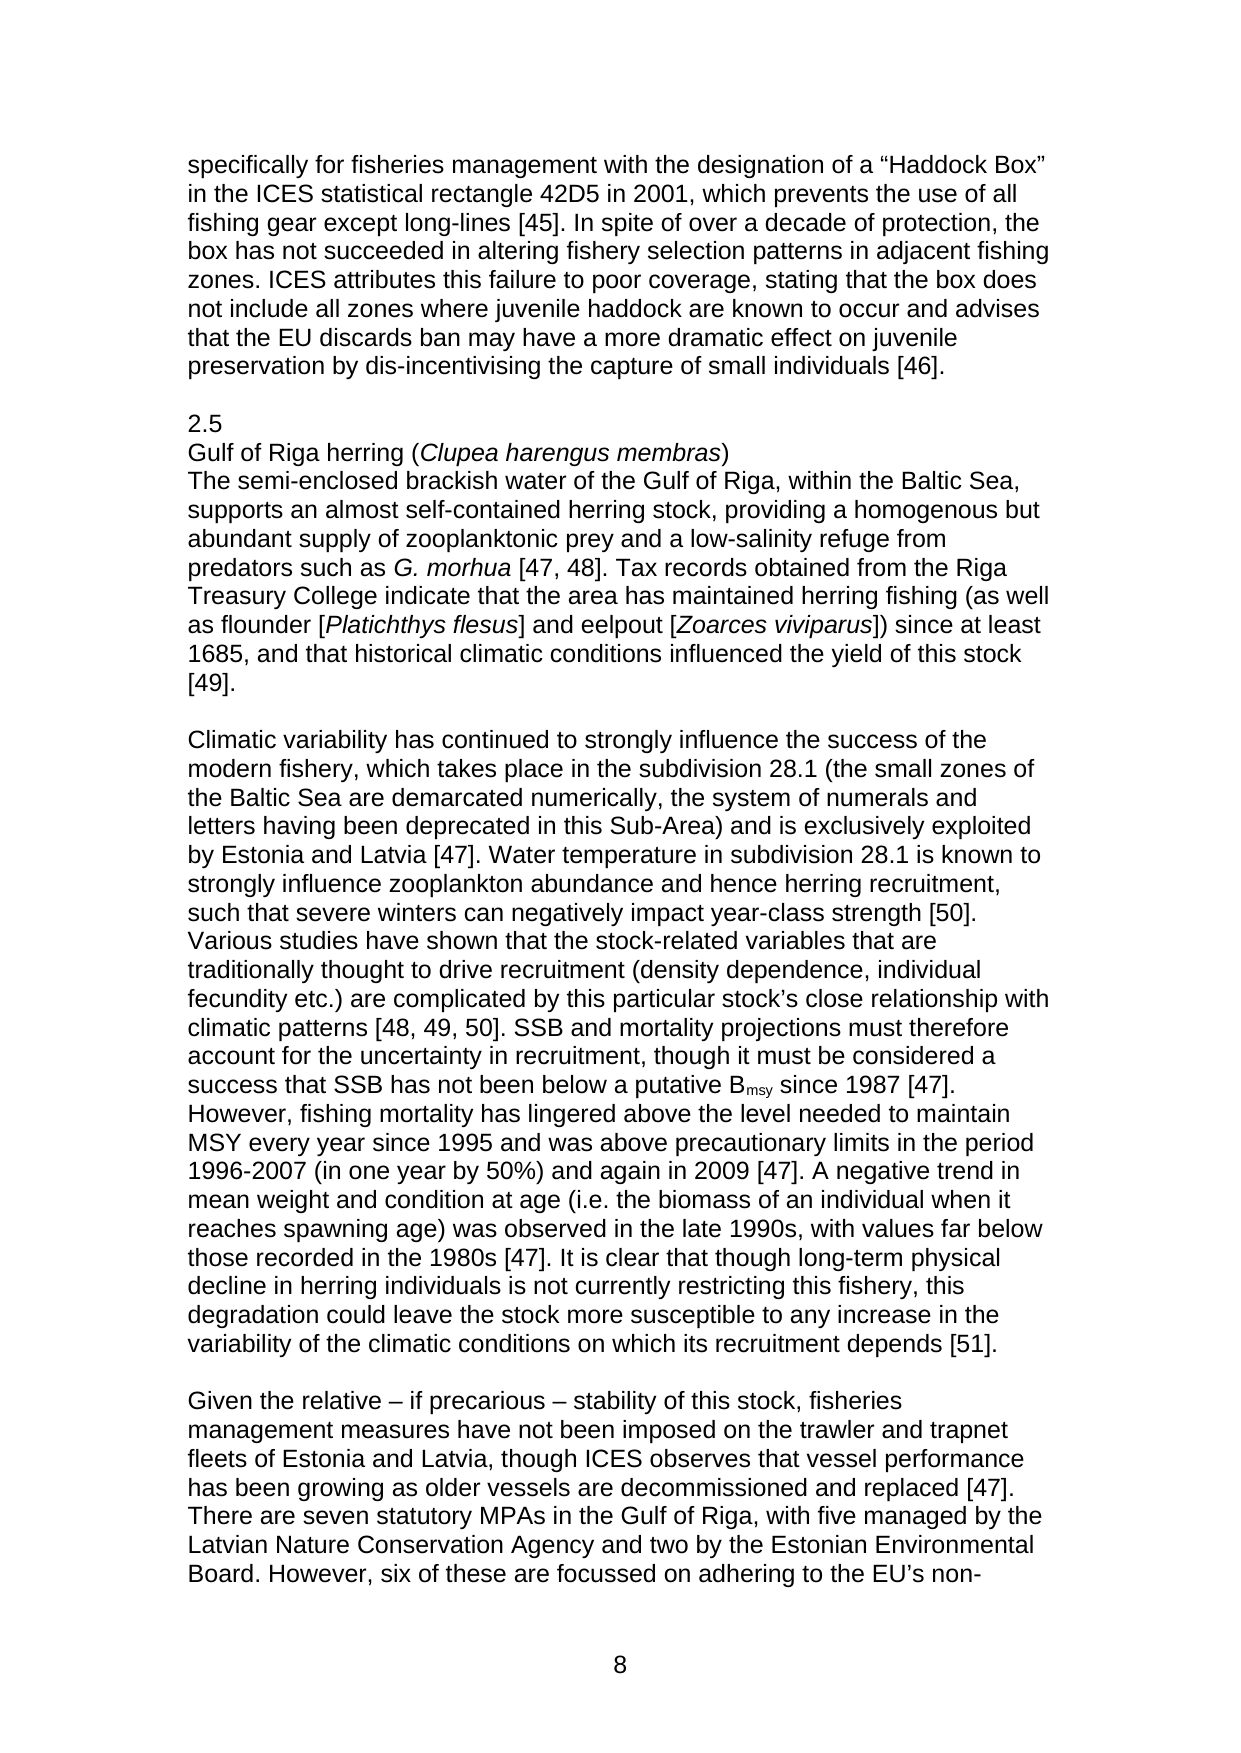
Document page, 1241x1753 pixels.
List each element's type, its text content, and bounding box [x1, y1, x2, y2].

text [187, 1386, 1053, 1587]
text The semi-enclosed brackish water of the Gulf of Riga, within the Baltic Sea, supports an almost self-contained herring stock, providing a homogenous but abundant supply of zooplanktonic prey and a low-salinity refuge from predators such as G. morhua [47, 48]. Tax records obtained from the Riga Treasury College indicate that the area has maintained herring fishing (as well as flounder [Platichthys flesus] and eelpout [Zoarces viviparus]) since at least 1685, and that historical climatic conditions influenced the yield of this stock [49]. [187, 466, 1053, 696]
text Climatic variability has continued to strongly influence the success of the modern fishery, which takes place in the subdivision 28.1 (the small zones of the Baltic Sea are demarcated numerically, the system of numerals and letters having been deprecated in this Sub-Area) and is exclusively exploited by Estonia and Latvia [47]. Water temperature in subdivision 28.1 is known to strongly influence zooplankton abundance and hence herring recruitment, such that severe winters can negatively impact year-class strength [50]. Various studies have shown that the stock-related variables that are traditionally thought to drive recruitment (density dependence, individual fecundity etc.) are complicated by this particular stock’s close relationship with climatic patterns [48, 49, 50]. SSB and mortality projections must therefore account for the uncertainty in recruitment, though it must be considered a success that SSB has not been below a putative Bmsy since 1987 [47]. However, fishing mortality has lingered above the level needed to maintain MSY every year since 1995 and was above precautionary limits in the period 1996-2007 (in one year by 50%) and again in 2009 [47]. A negative trend in mean weight and condition at age (i.e. the biomass of an individual when it reaches spawning age) was observed in the late 1990s, with values far below those recorded in the 1980s [47]. It is clear that though long-term physical decline in herring individuals is not currently restricting this fishery, this degradation could leave the stock more susceptible to any increase in the variability of the climatic conditions on which its recruitment depends [51]. [187, 725, 1053, 1357]
text Gulf of Riga herring (Clupea harengus membras) [187, 437, 1053, 466]
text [187, 150, 1053, 380]
text 2.5 [187, 409, 1053, 437]
